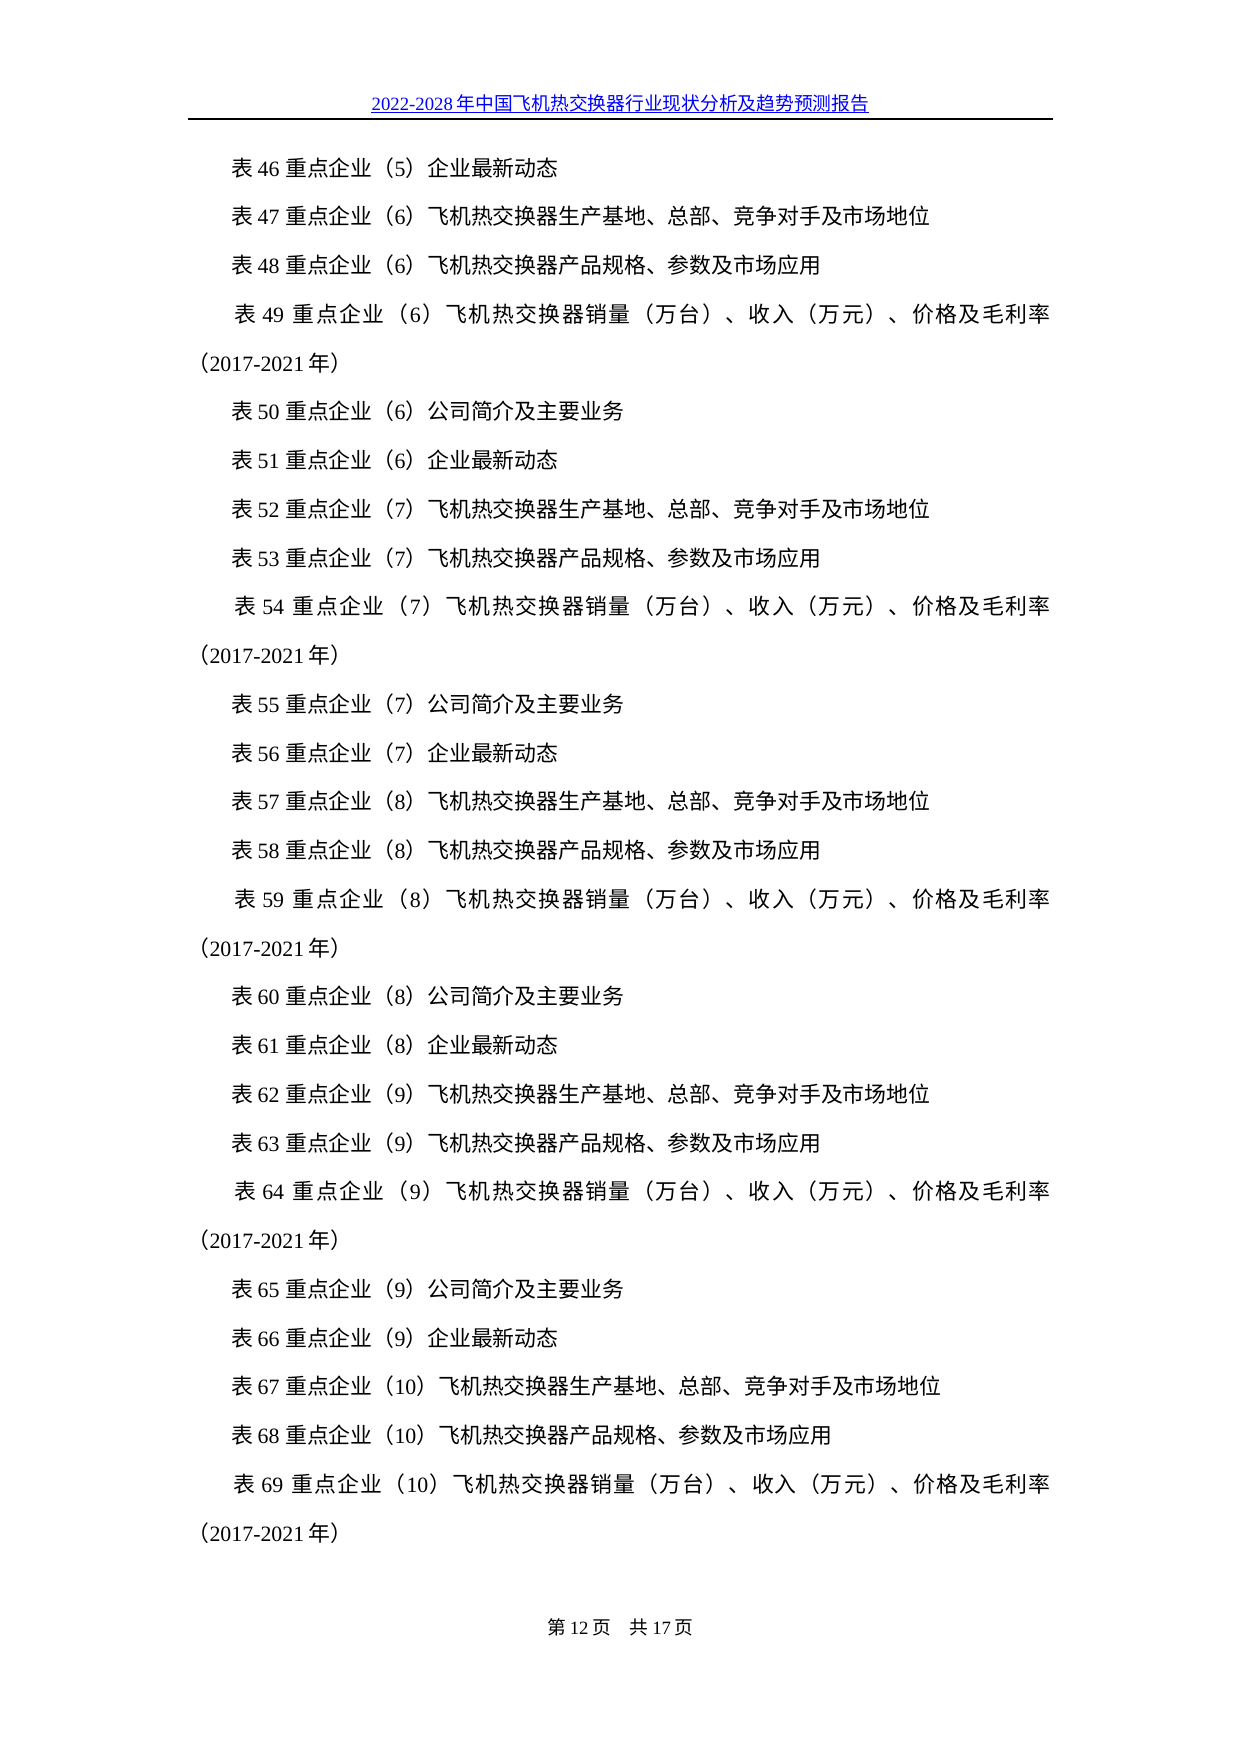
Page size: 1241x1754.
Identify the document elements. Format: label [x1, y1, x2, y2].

text [187, 150, 1053, 1548]
